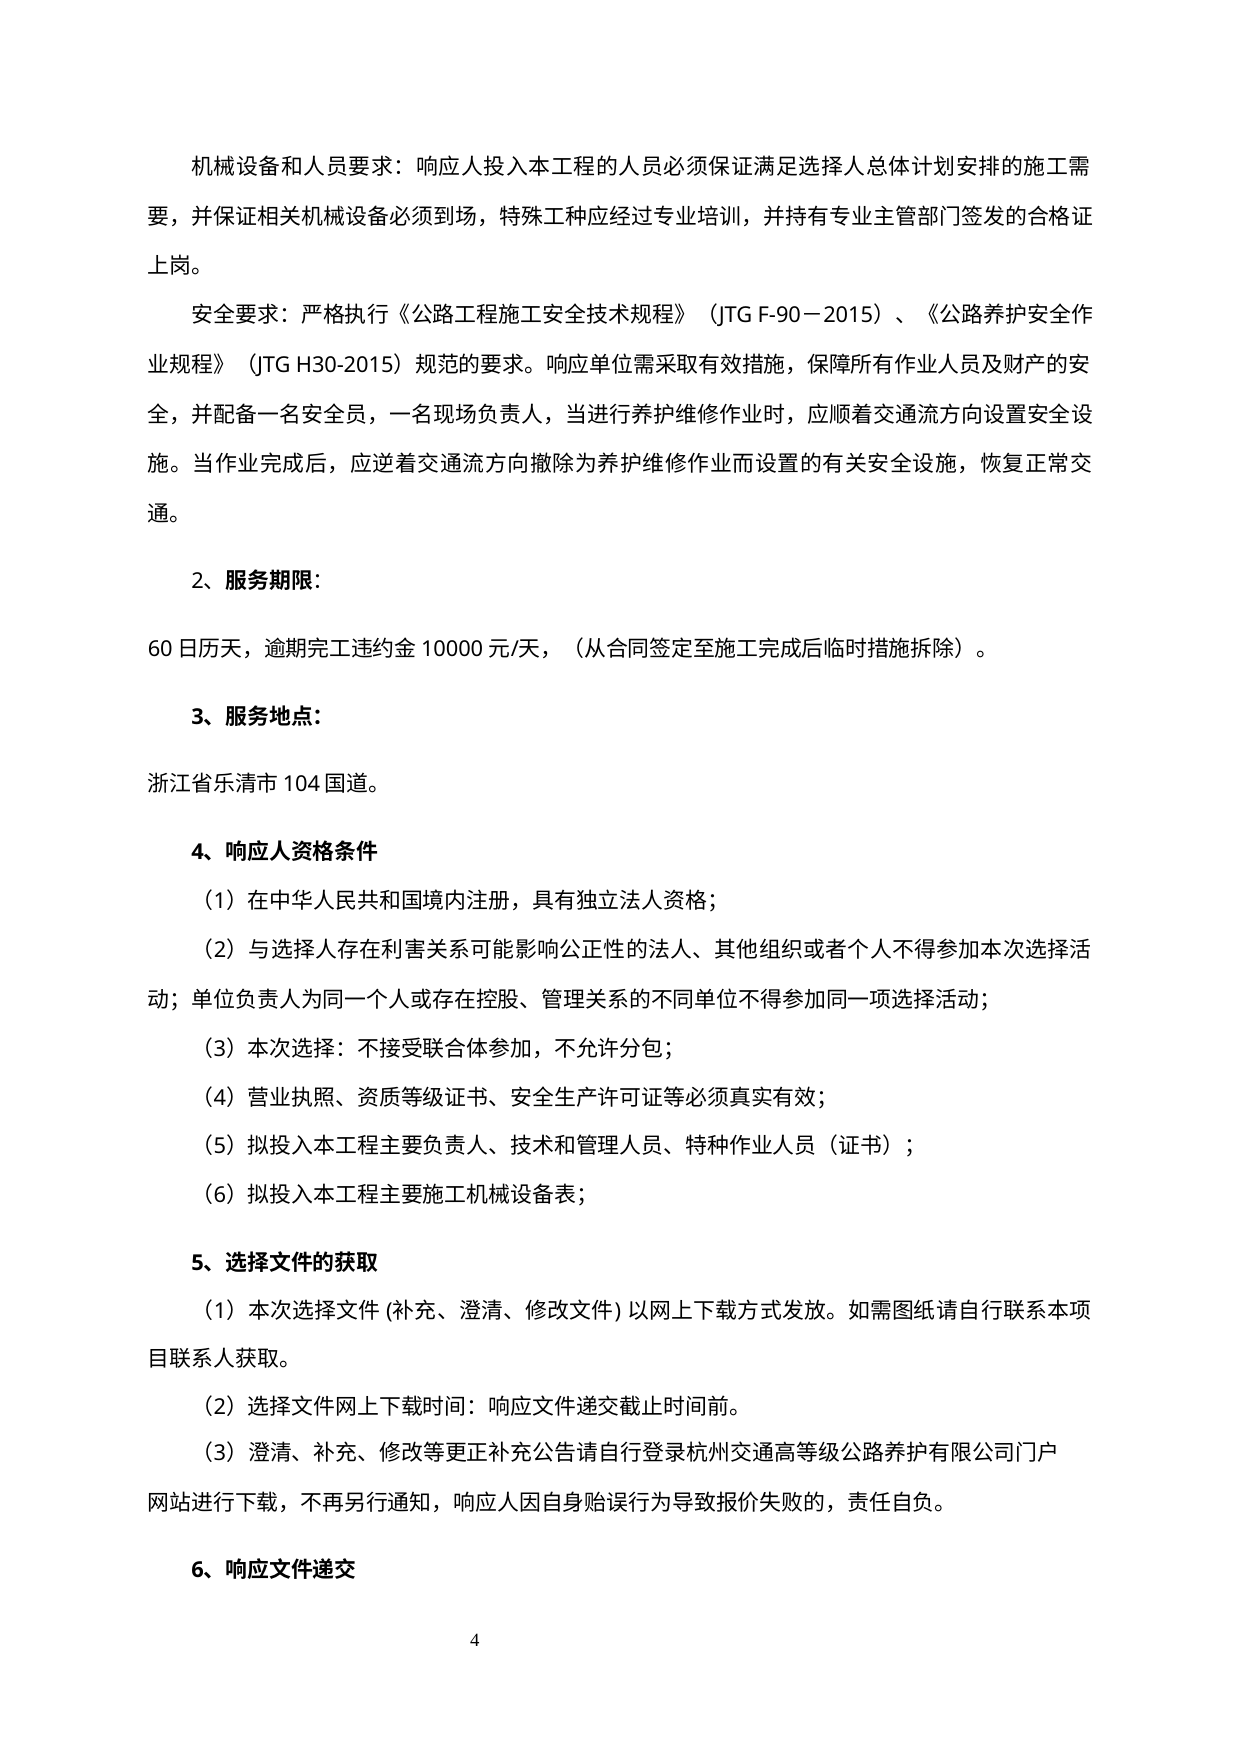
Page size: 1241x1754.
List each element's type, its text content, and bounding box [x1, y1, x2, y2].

text （3）本次选择：不接受联合体参加，不允许分包； [148, 1030, 1093, 1063]
text （2）与选择人存在利害关系可能影响公正性的法人、其他组织或者个人不得参加本次选择活动；单位负责人为同一个人或存在控股、管理关系的不同单位不得参加同一项选择活动； [148, 931, 1093, 1014]
text （4）营业执照、资质等级证书、安全生产许可证等必须真实有效； [148, 1079, 1093, 1112]
list 服务期限： [148, 563, 1093, 596]
text 4、响应人资格条件 [148, 833, 1093, 866]
text （1）在中华人民共和国境内注册，具有独立法人资格； [148, 882, 1093, 915]
text 6、响应文件递交 [148, 1551, 1093, 1584]
text （5）拟投入本工程主要负责人、技术和管理人员、特种作业人员（证书）； [148, 1128, 1093, 1161]
list 安全要求：严格执行《公路工程施工安全技术规程》（JTG F-90－2015）、《公路养护安全作业规程》（JTG H30-2015）规范的要求。响应单位需采取有效措施，保障所有作业人员及财产的安全，并配备一名安全员，一名现场负责人，当进行养护维修作业时，应顺着交通流方向设置安全设施。当作业完成后，应逆着交通流方向撤除为养护维修作业而设置的有关安全设施，恢复正常交通。 [148, 297, 1093, 528]
list 服务地点： [148, 698, 1093, 731]
list 60日历天，逾期完工违约金10000 元/天，（从合同签定至施工完成后临时措施拆除）。 [148, 631, 1093, 664]
text 5、选择文件的获取 [148, 1244, 1093, 1277]
text （1）本次选择文件 (补充、澄清、修改文件) 以网上下载方式发放。如需图纸请自行联系本项目联系人获取。 [148, 1293, 1093, 1373]
list 机械设备和人员要求：响应人投入本工程的人员必须保证满足选择人总体计划安排的施工需要，并保证相关机械设备必须到场，特殊工种应经过专业培训，并持有专业主管部门签发的合格证上岗。 [148, 148, 1093, 281]
text （2）选择文件网上下载时间：响应文件递交截止时间前。 [148, 1388, 1093, 1422]
text （6）拟投入本工程主要施工机械设备表； [148, 1177, 1093, 1210]
text （3）澄清、补充、修改等更正补充公告请自行登录杭州交通高等级公路养护有限公司门户网站进行下载，不再另行通知，响应人因自身贻误行为导致报价失败的，责任自负。 [148, 1434, 1059, 1517]
list 浙江省乐清市104国道。 [148, 766, 1093, 799]
